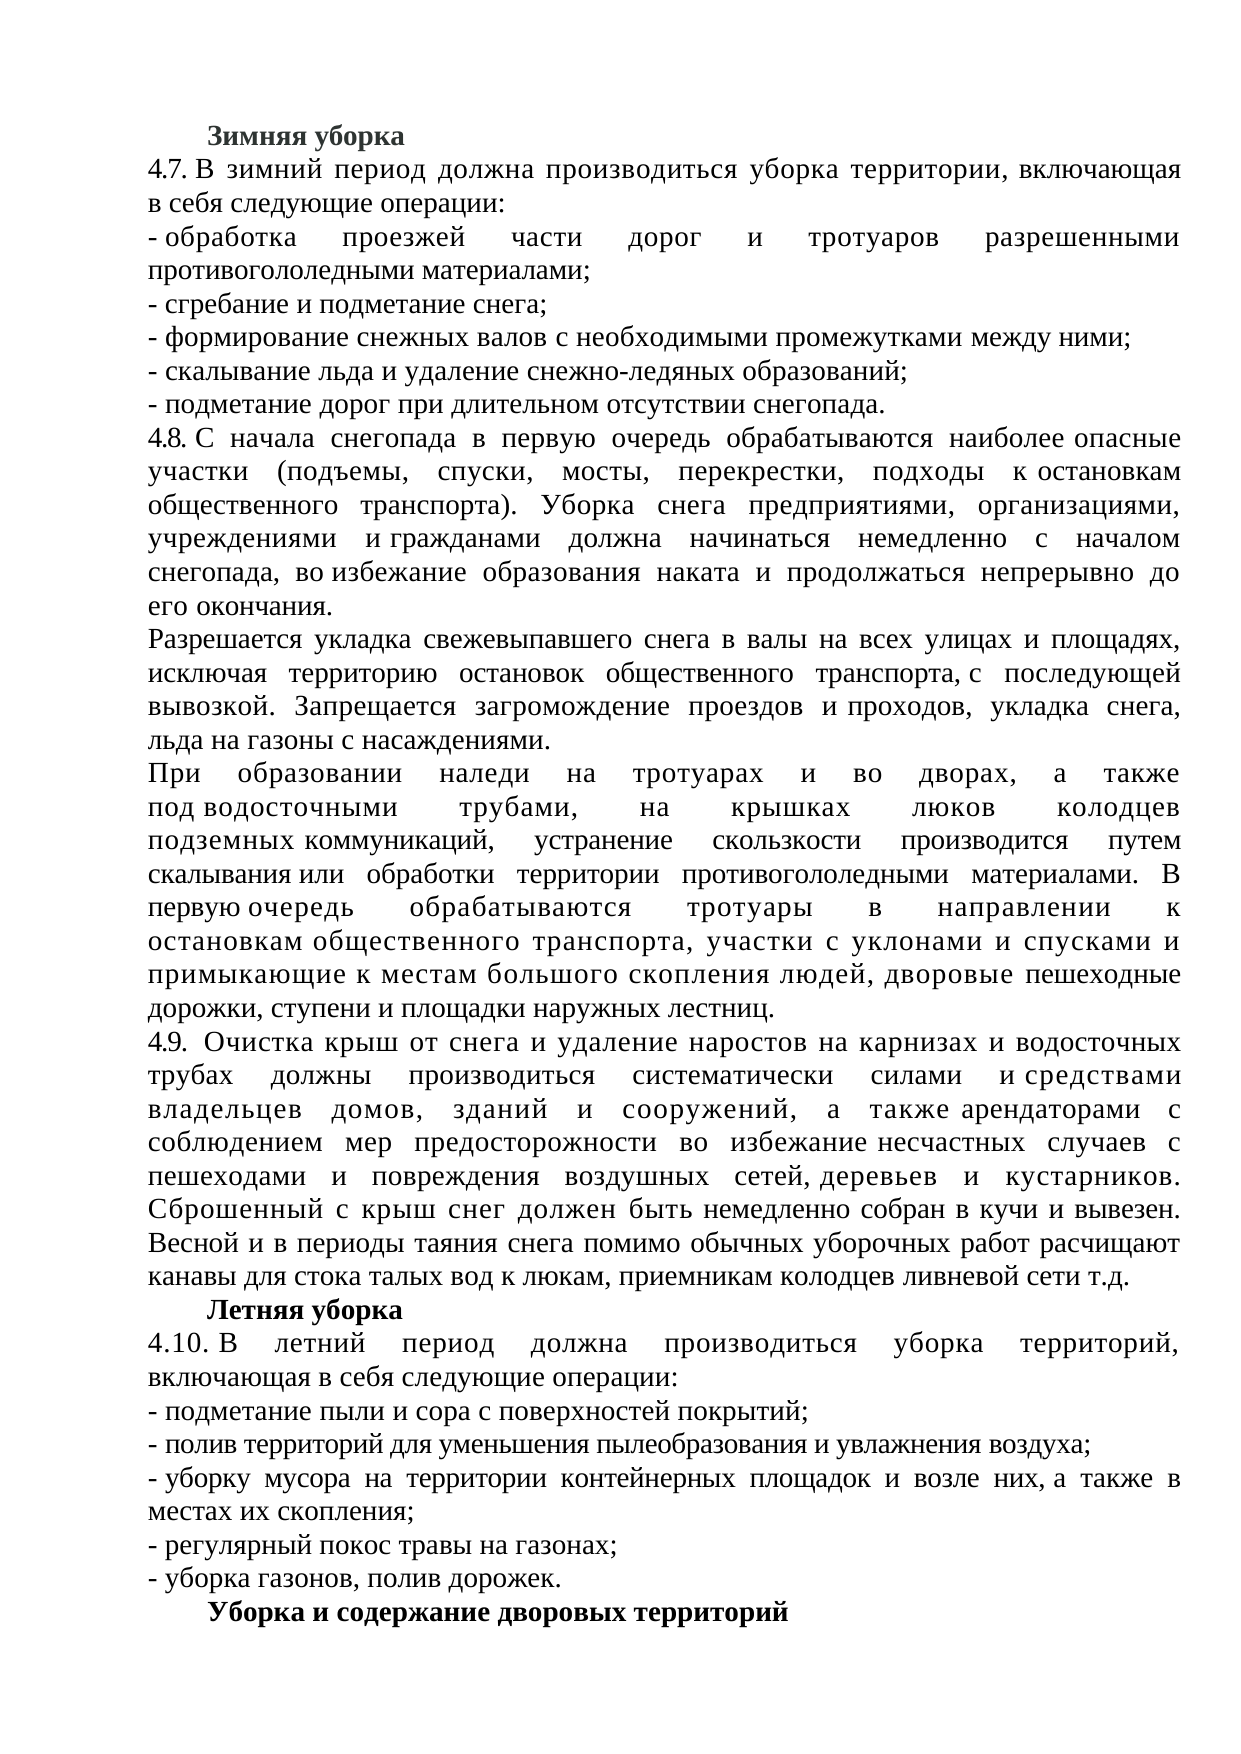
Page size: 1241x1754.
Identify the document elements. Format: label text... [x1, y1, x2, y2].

text При образовании наледи на тротуарах и во дворах, а также под водосточными трубами, на крышках люков колодцев подземных коммуникаций, устранение скользкости производится путем скалывания или обработки территории противогололедными материалами. В первую очередь обрабатываются тротуары в направлении к остановкам общественного транспорта, участки с уклонами и спусками и примыкающие к местам большого скопления людей, дворовые пешеходные дорожки, ступени и площадки наружных лестниц. [148, 755, 1181, 1024]
text - скалывание льда и удаление снежно-ледяных образований; [148, 353, 1181, 386]
text Уборка и содержание дворовых территорий [148, 1594, 1181, 1627]
text 4.10. В летний период должна производиться уборка территорий, включающая в себя следующие операции: [148, 1326, 1181, 1393]
text 4.8. С начала снегопада в первую очередь обрабатываются наиболее опасные участки (подъемы, спуски, мосты, перекрестки, подходы к остановкам общественного транспорта). Уборка снега предприятиями, организациями, учреждениями и гражданами должна начинаться немедленно с началом снегопада, во избежание образования наката и продолжаться непрерывно до его окончания. Разрешается укладка свежевыпавшего снега в валы на всех улицах и площадях, исключая территорию остановок общественного транспорта, с последующей вывозкой. Запрещается загромождение проездов и проходов, укладка снега, льда на газоны с насаждениями. [148, 420, 1181, 755]
text 4.7. В зимний период должна производиться уборка территории, включающая в себя следующие операции: [148, 152, 1181, 219]
text Зимняя уборка [148, 118, 1181, 152]
text 4.9. Очистка крыш от снега и удаление наростов на карнизах и водосточных трубах должны производиться систематически силами и средствами владельцев домов, зданий и сооружений, а также арендаторами с соблюдением мер предосторожности во избежание несчастных случаев с пешеходами и повреждения воздушных сетей, деревьев и кустарников. Сброшенный с крыш снег должен быть немедленно собран в кучи и вывезен. Весной и в периоды таяния снега помимо обычных уборочных работ расчищают канавы для стока талых вод к люкам, приемникам колодцев ливневой сети т.д. [148, 1024, 1181, 1292]
text - уборку мусора на территории контейнерных площадок и возле них, а также в местах их скопления; [148, 1460, 1181, 1527]
text - формирование снежных валов с необходимыми промежутками между ними; [148, 319, 1181, 353]
text - сгребание и подметание снега; [148, 286, 1181, 319]
text - подметание дорог при длительном отсутствии снегопада. [148, 386, 1181, 420]
text - уборка газонов, полив дорожек. [148, 1560, 1181, 1594]
text - подметание пыли и сора с поверхностей покрытий; [148, 1393, 1181, 1426]
text - полив территорий для уменьшения пылеобразования и увлажнения воздуха; [148, 1426, 1181, 1460]
text Летняя уборка [148, 1292, 1181, 1326]
text - обработка проезжей части дорог и тротуаров разрешенными противогололедными материалами; [148, 219, 1181, 286]
text - регулярный покос травы на газонах; [148, 1527, 1181, 1560]
